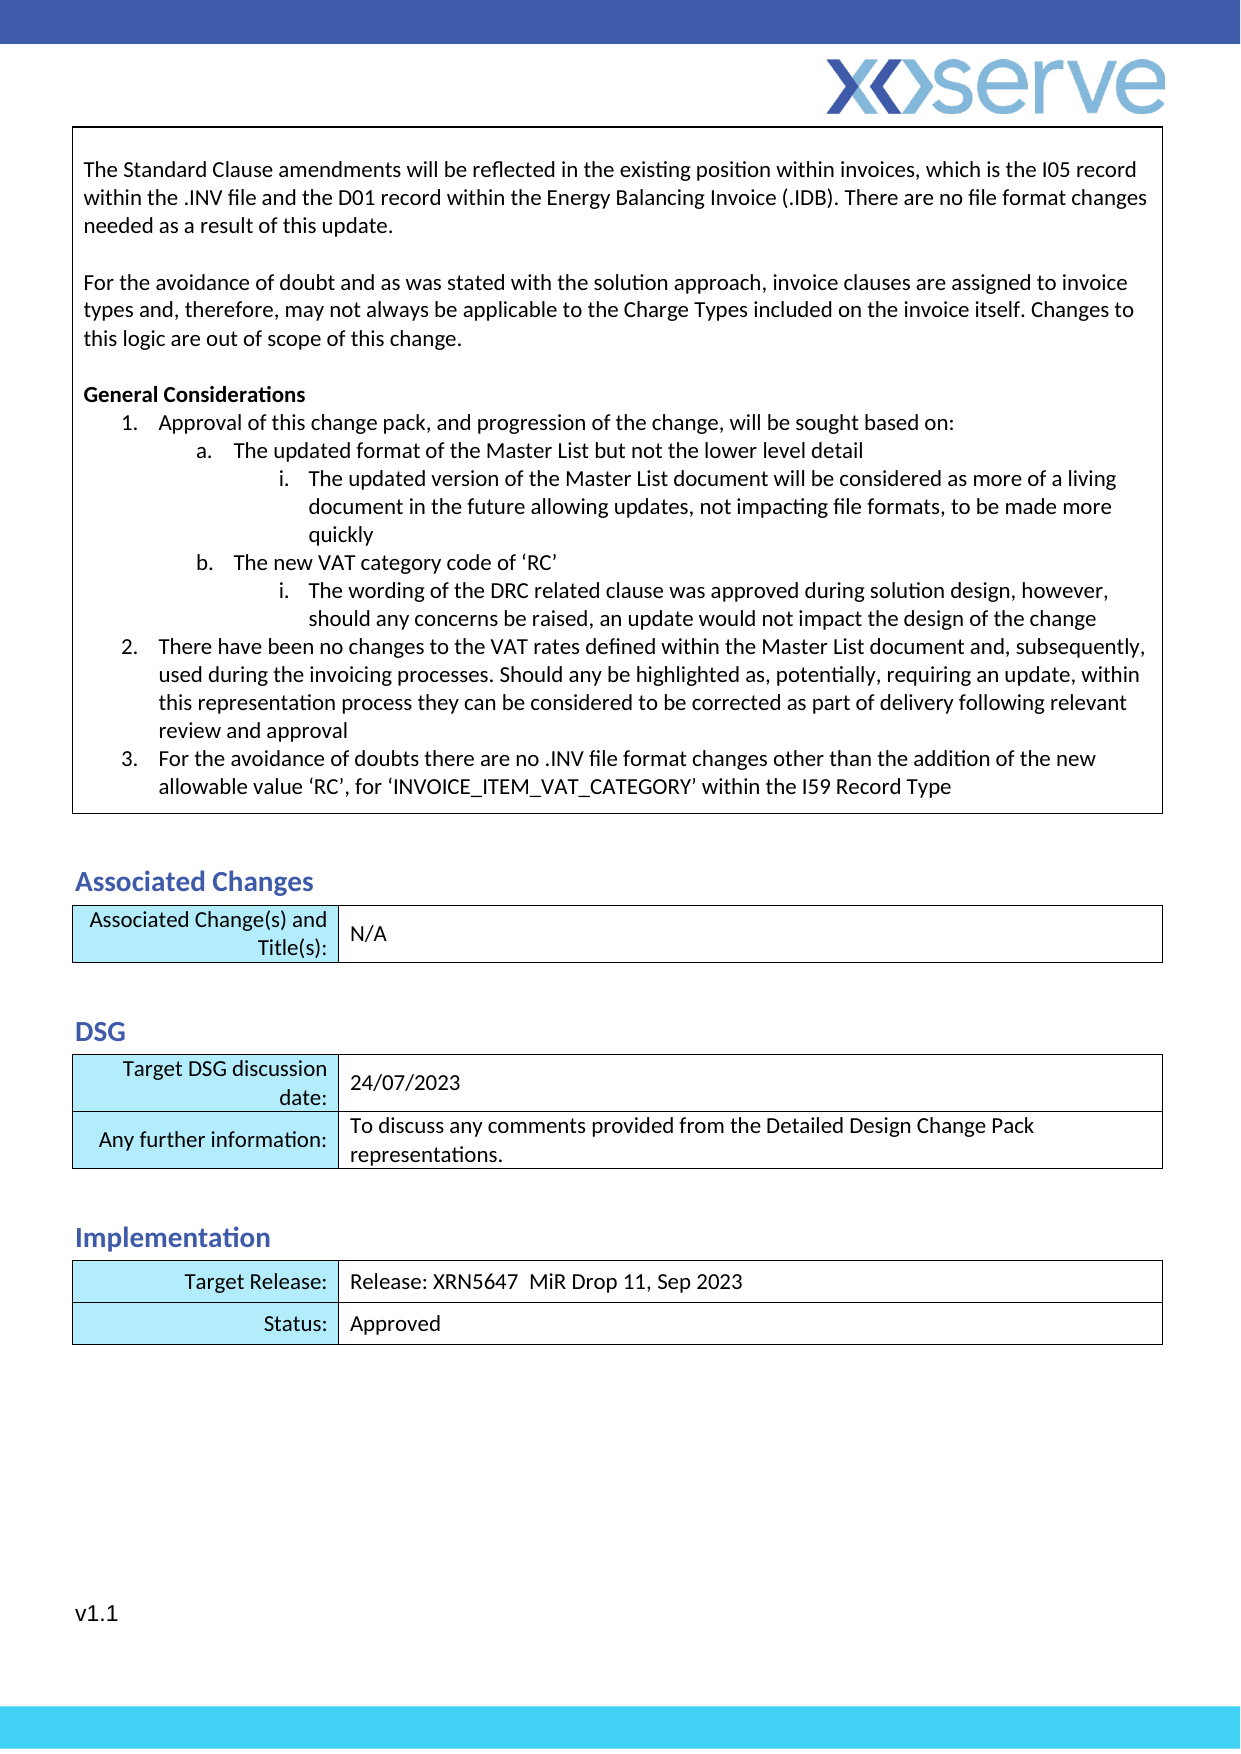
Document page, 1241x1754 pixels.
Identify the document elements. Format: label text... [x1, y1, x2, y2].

table_header [339, 1055, 1162, 1111]
table_cell Approved [339, 1303, 1162, 1344]
table_header Release: XRN5647 MiR Drop 11, Sep 2023 [339, 1261, 1162, 1302]
table_cell Any further information: [73, 1112, 338, 1168]
table_cell Status: [73, 1303, 338, 1344]
table_header Target Release: [73, 1261, 338, 1302]
table_header Associated Change(s) and Title(s): [73, 906, 338, 962]
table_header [73, 128, 1162, 812]
picture [826, 59, 1166, 114]
subtitle Associated Changes [75, 863, 1165, 899]
table_cell To discuss any comments provided from the Detailed Design Change Pack representations. [339, 1112, 1162, 1168]
table_header N/A [339, 906, 1162, 962]
subtitle Implementation [75, 1219, 1165, 1254]
subtitle DSG [75, 1013, 1165, 1048]
table_header Target DSG discussion date: [73, 1055, 338, 1111]
